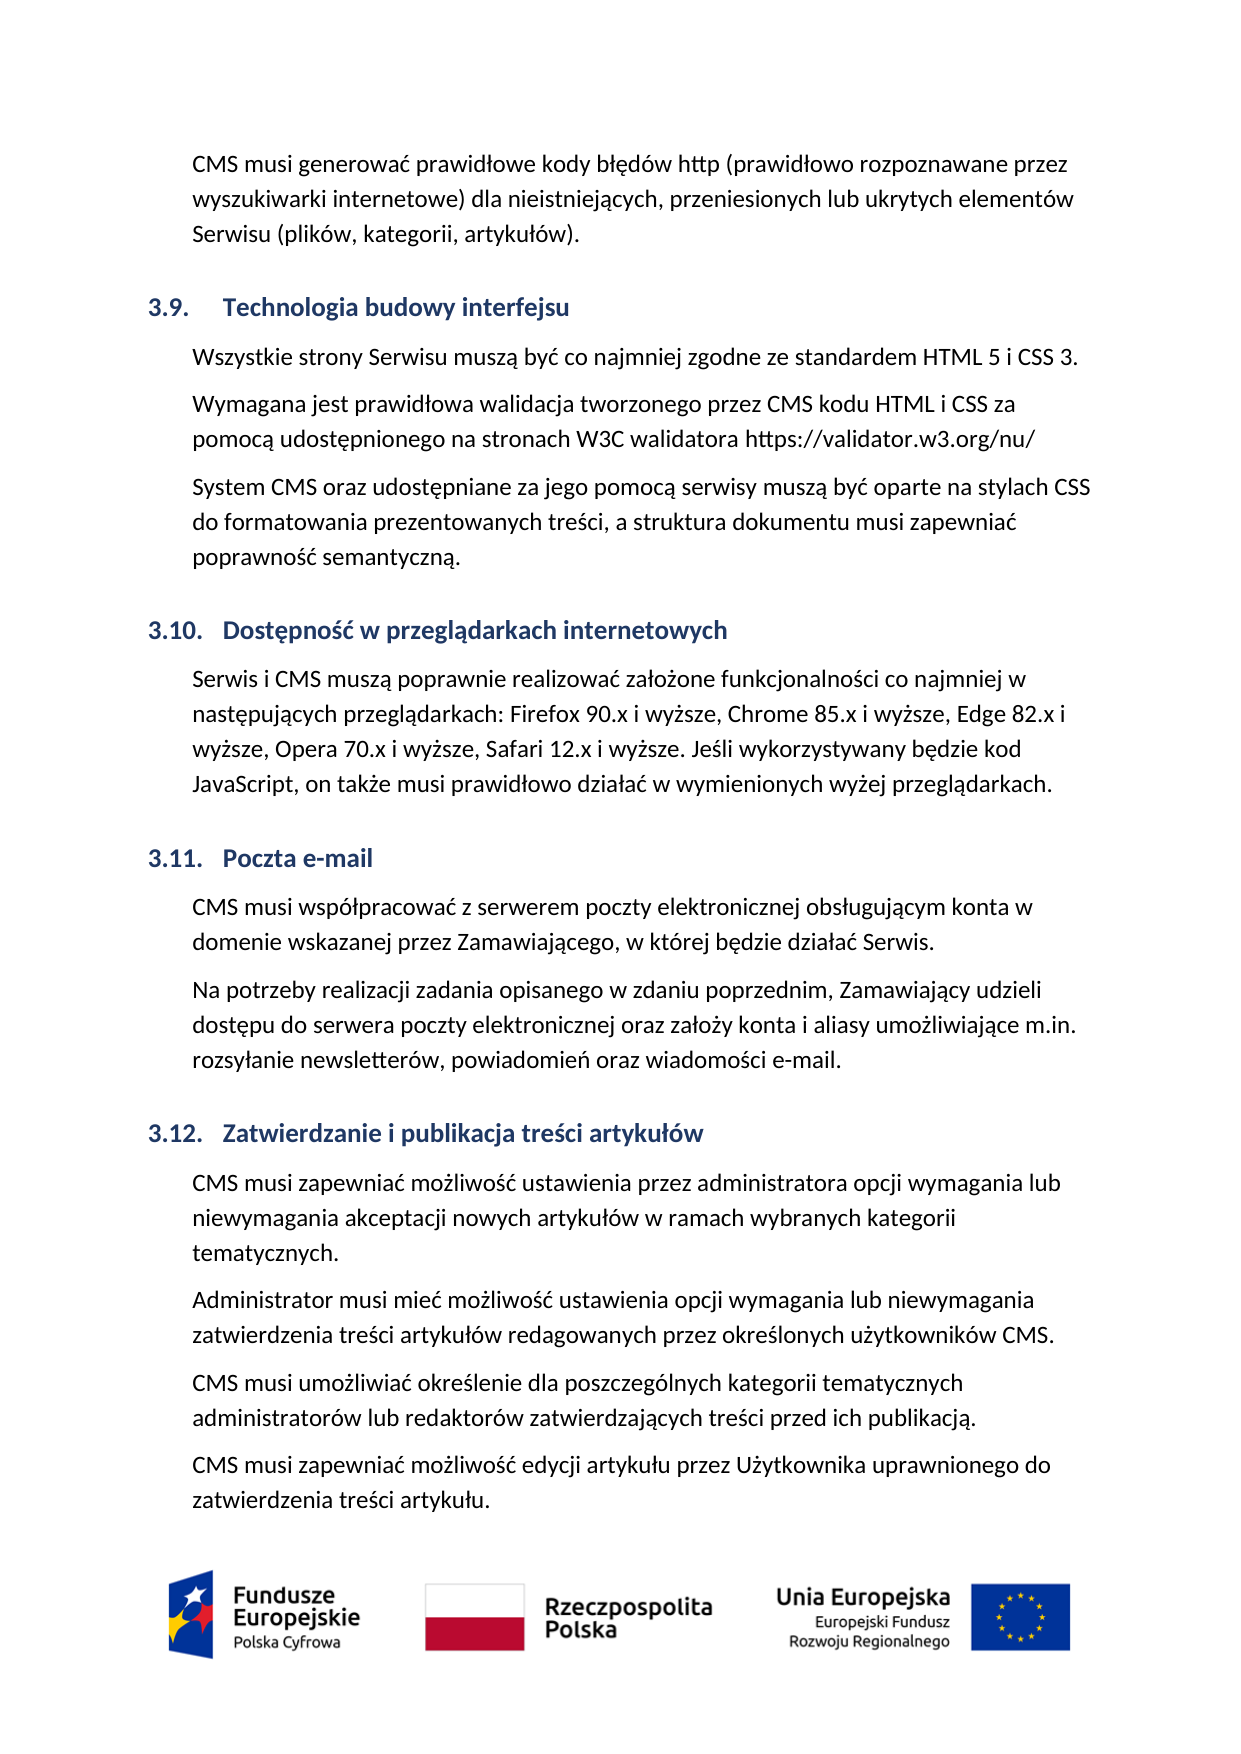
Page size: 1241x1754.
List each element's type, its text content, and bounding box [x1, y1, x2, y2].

text Wszystkie strony Serwisu muszą być co najmniej zgodne ze standardem HTML 5 i CSS 3. [192, 341, 1092, 371]
text Serwis i CMS muszą poprawnie realizować założone funkcjonalności co najmniej w następujących przeglądarkach: Firefox 90.x i wyższe, Chrome 85.x i wyższe, Edge 82.x i wyższe, Opera 70.x i wyższe, Safari 12.x i wyższe. Jeśli wykorzystywany będzie kod JavaScript, on także musi prawidłowo działać w wymienionych wyżej przeglądarkach. [192, 663, 1092, 799]
list Zatwierdzanie i publikacja treści artykułów [148, 1116, 1092, 1149]
list Technologia budowy interfejsu [148, 290, 1092, 323]
text System CMS oraz udostępniane za jego pomocą serwisy muszą być oparte na stylach CSS do formatowania prezentowanych treści, a struktura dokumentu musi zapewniać poprawność semantyczną. [192, 471, 1092, 571]
text CMS musi generować prawidłowe kody błędów http (prawidłowo rozpoznawane przez wyszukiwarki internetowe) dla nieistniejących, przeniesionych lub ukrytych elementów Serwisu (plików, kategorii, artykułów). [192, 148, 1092, 248]
text CMS musi umożliwiać określenie dla poszczególnych kategorii tematycznych administratorów lub redaktorów zatwierdzających treści przed ich publikacją. [192, 1367, 1092, 1432]
list Dostępność w przeglądarkach internetowych [148, 613, 1092, 646]
text Wymagana jest prawidłowa walidacja tworzonego przez CMS kodu HTML i CSS za pomocą udostępnionego na stronach W3C walidatora https://validator.w3.org/nu/ [192, 388, 1092, 454]
text CMS musi współpracować z serwerem poczty elektronicznej obsługującym konta w domenie wskazanej przez Zamawiającego, w której będzie działać Serwis. [192, 891, 1092, 957]
text CMS musi zapewniać możliwość edycji artykułu przez Użytkownika uprawnionego do zatwierdzenia treści artykułu. [192, 1449, 1092, 1515]
text Administrator musi mieć możliwość ustawienia opcji wymagania lub niewymagania zatwierdzenia treści artykułów redagowanych przez określonych użytkowników CMS. [192, 1284, 1092, 1350]
picture [147, 1549, 1092, 1681]
text Na potrzeby realizacji zadania opisanego w zdaniu poprzednim, Zamawiający udzieli dostępu do serwera poczty elektronicznej oraz założy konta i aliasy umożliwiające m.in. rozsyłanie newsletterów, powiadomień oraz wiadomości e-mail. [192, 974, 1092, 1074]
list Poczta e-mail [148, 841, 1092, 874]
text CMS musi zapewniać możliwość ustawienia przez administratora opcji wymagania lub niewymagania akceptacji nowych artykułów w ramach wybranych kategorii tematycznych. [192, 1167, 1092, 1267]
